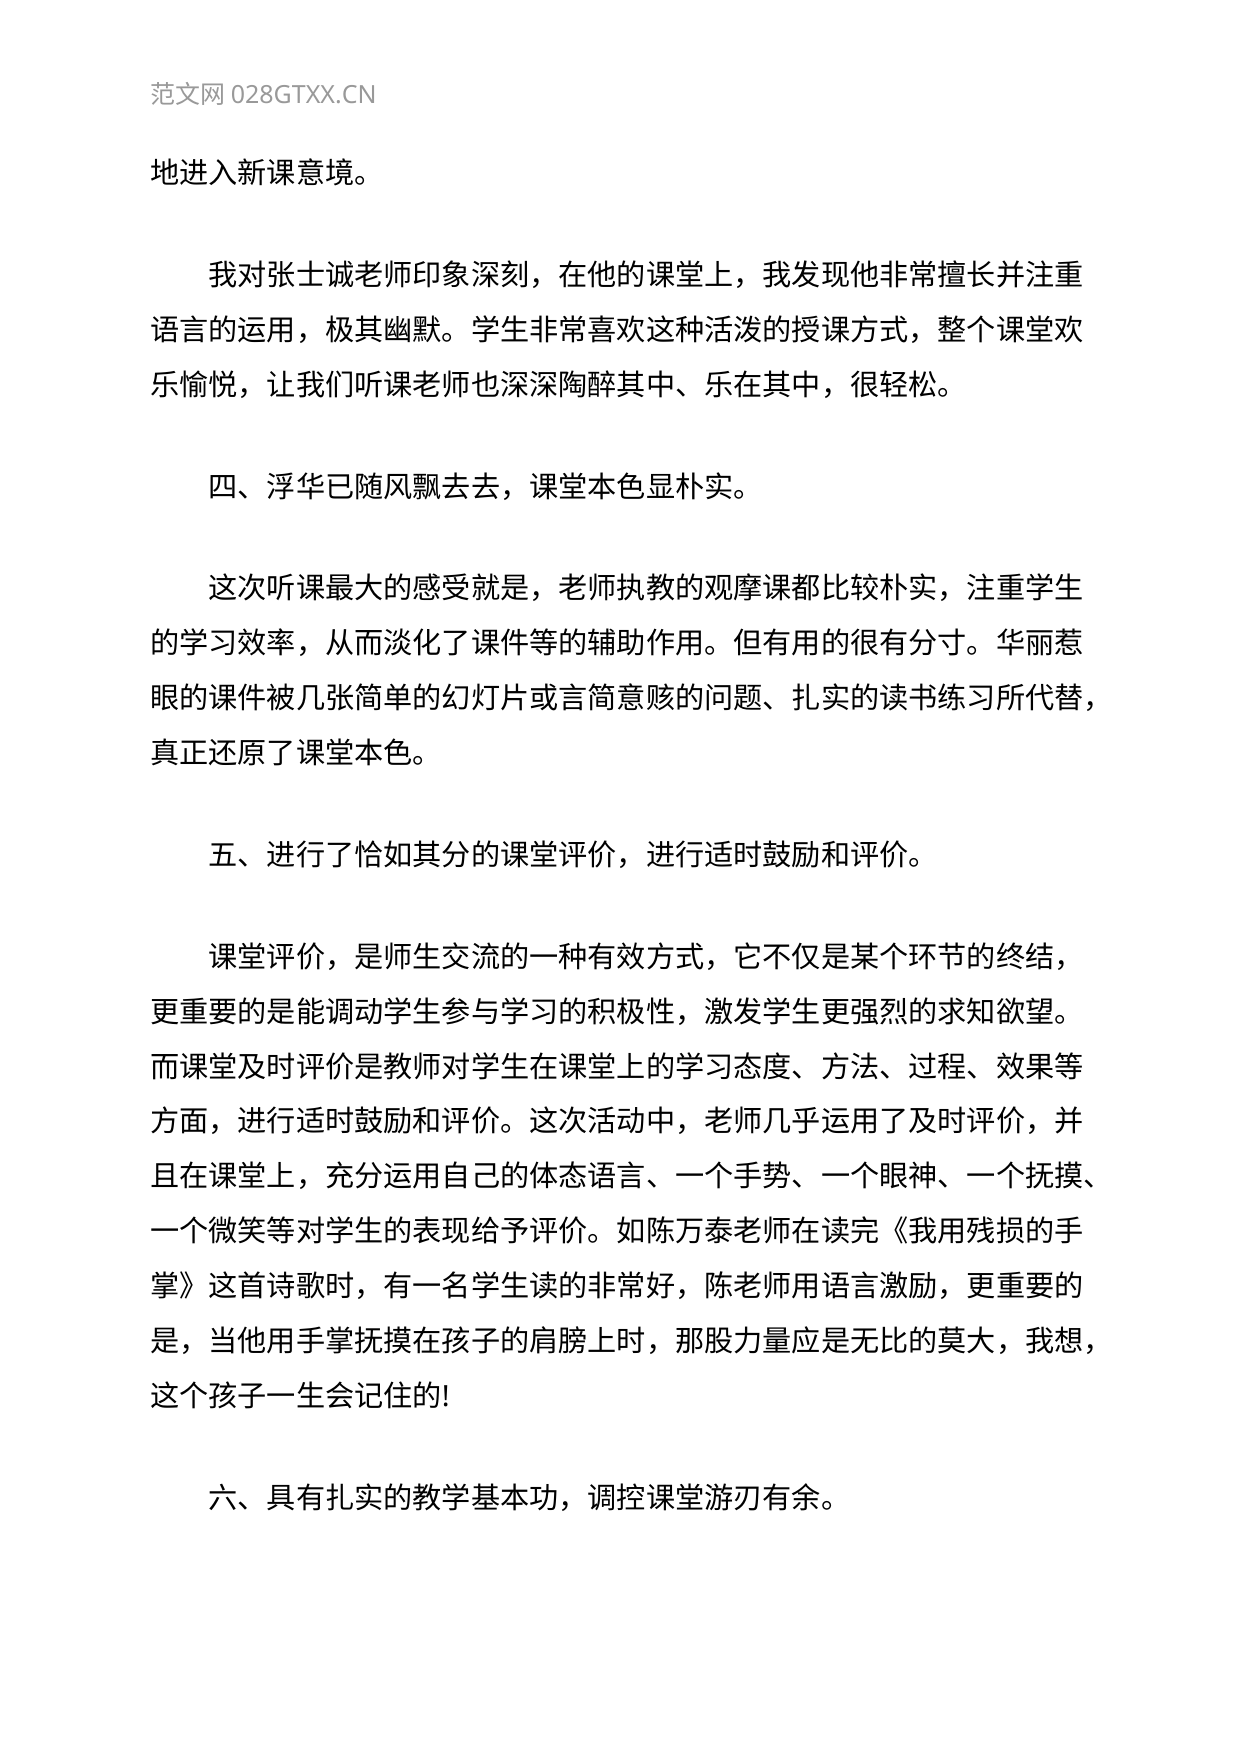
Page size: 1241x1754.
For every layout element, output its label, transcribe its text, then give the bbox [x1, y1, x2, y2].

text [150, 150, 1090, 192]
text 四、浮华已随风飘去去，课堂本色显朴实。 [150, 463, 1090, 506]
text 六、具有扎实的教学基本功，调控课堂游刃有余。 [150, 1474, 1090, 1517]
text 这次听课最大的感受就是，老师执教的观摩课都比较朴实，注重学生的学习效率，从而淡化了课件等的辅助作用。但有用的很有分寸。华丽惹眼的课件被几张简单的幻灯片或言简意赅的问题、扎实的读书练习所代替，真正还原了课堂本色。 [150, 565, 1090, 772]
text 课堂评价，是师生交流的一种有效方式，它不仅是某个环节的终结，更重要的是能调动学生参与学习的积极性，激发学生更强烈的求知欲望。而课堂及时评价是教师对学生在课堂上的学习态度、方法、过程、效果等方面，进行适时鼓励和评价。这次活动中，老师几乎运用了及时评价，并且在课堂上，充分运用自己的体态语言、一个手势、一个眼神、一个抚摸、一个微笑等对学生的表现给予评价。如陈万泰老师在读完《我用残损的手掌》这首诗歌时，有一名学生读的非常好，陈老师用语言激励，更重要的是，当他用手掌抚摸在孩子的肩膀上时，那股力量应是无比的莫大，我想，这个孩子一生会记住的! [150, 933, 1090, 1415]
text 五、进行了恰如其分的课堂评价，进行适时鼓励和评价。 [150, 832, 1090, 874]
text 我对张士诚老师印象深刻，在他的课堂上，我发现他非常擅长并注重语言的运用，极其幽默。学生非常喜欢这种活泼的授课方式，整个课堂欢乐愉悦，让我们听课老师也深深陶醉其中、乐在其中，很轻松。 [150, 252, 1090, 404]
